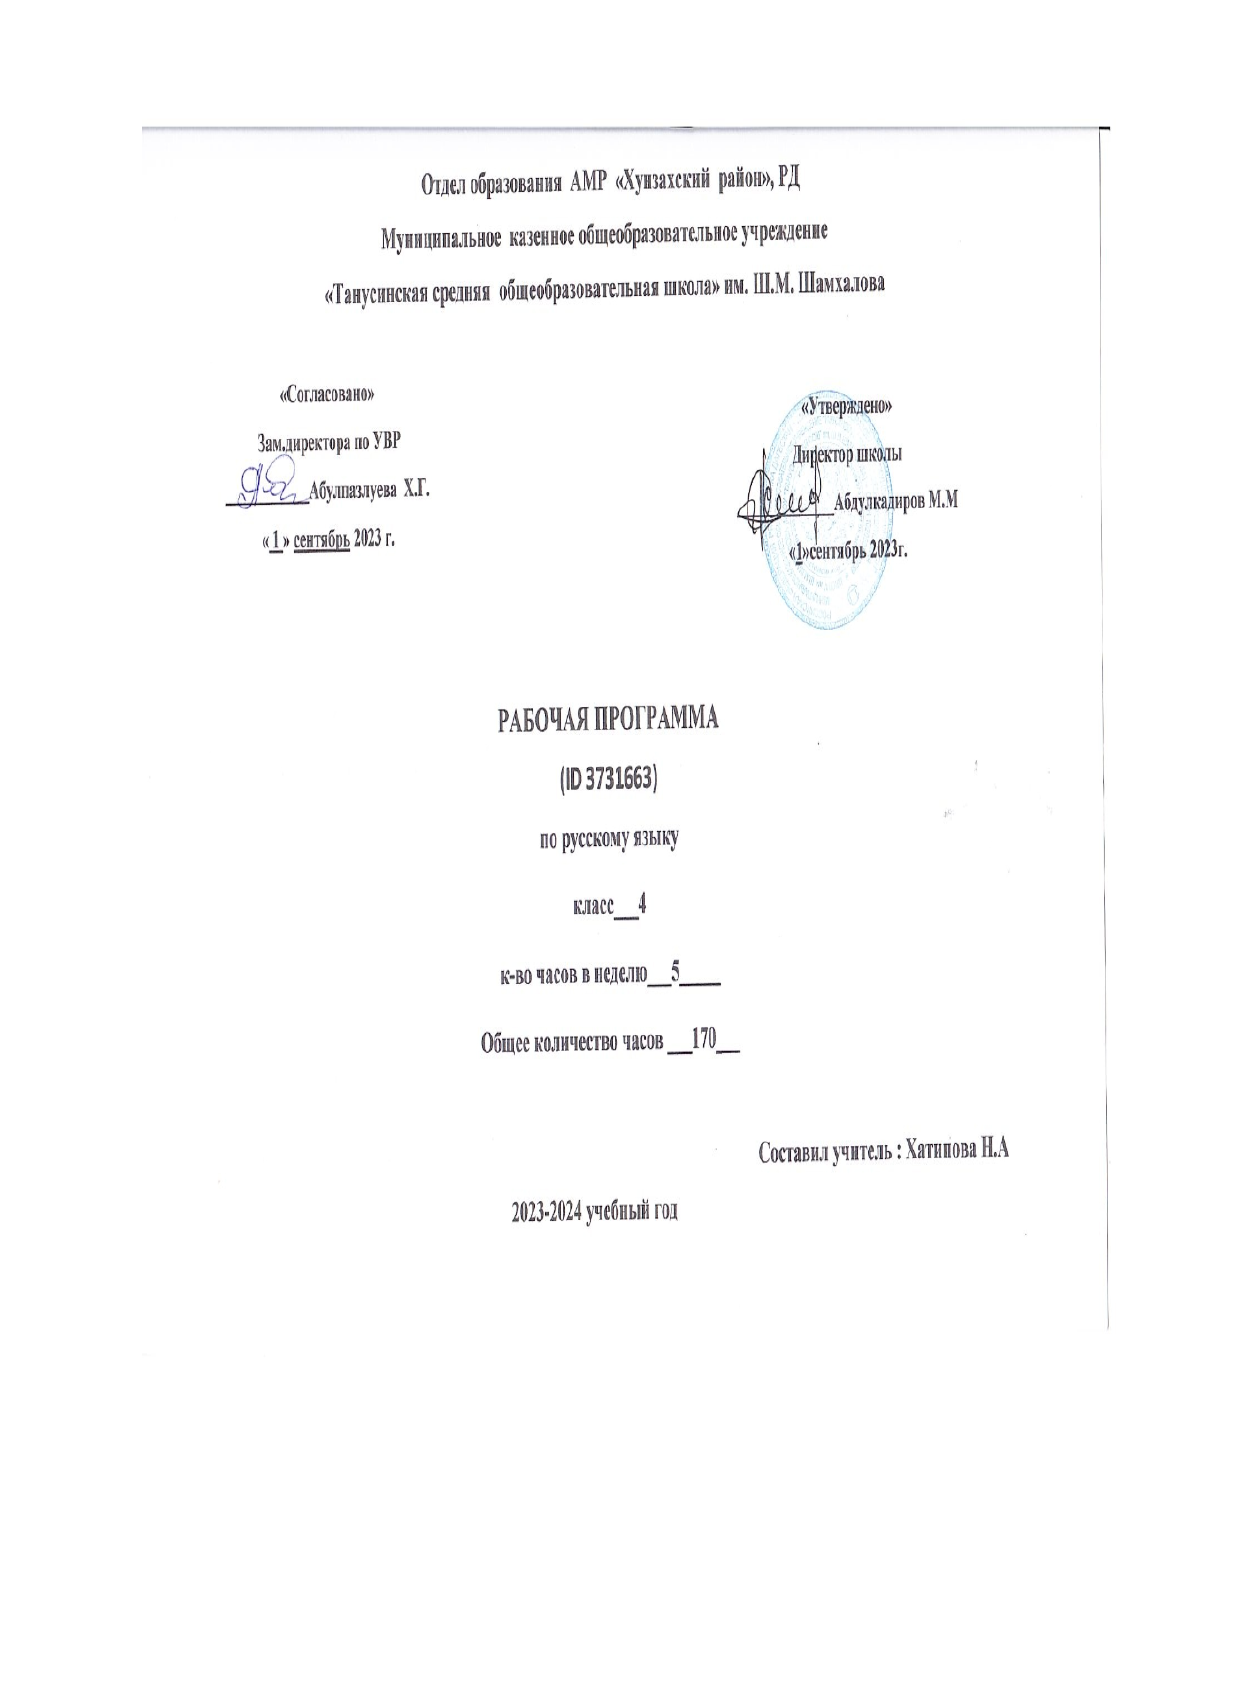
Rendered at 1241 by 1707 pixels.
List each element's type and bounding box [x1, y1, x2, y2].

picture [143, 120, 1116, 1371]
